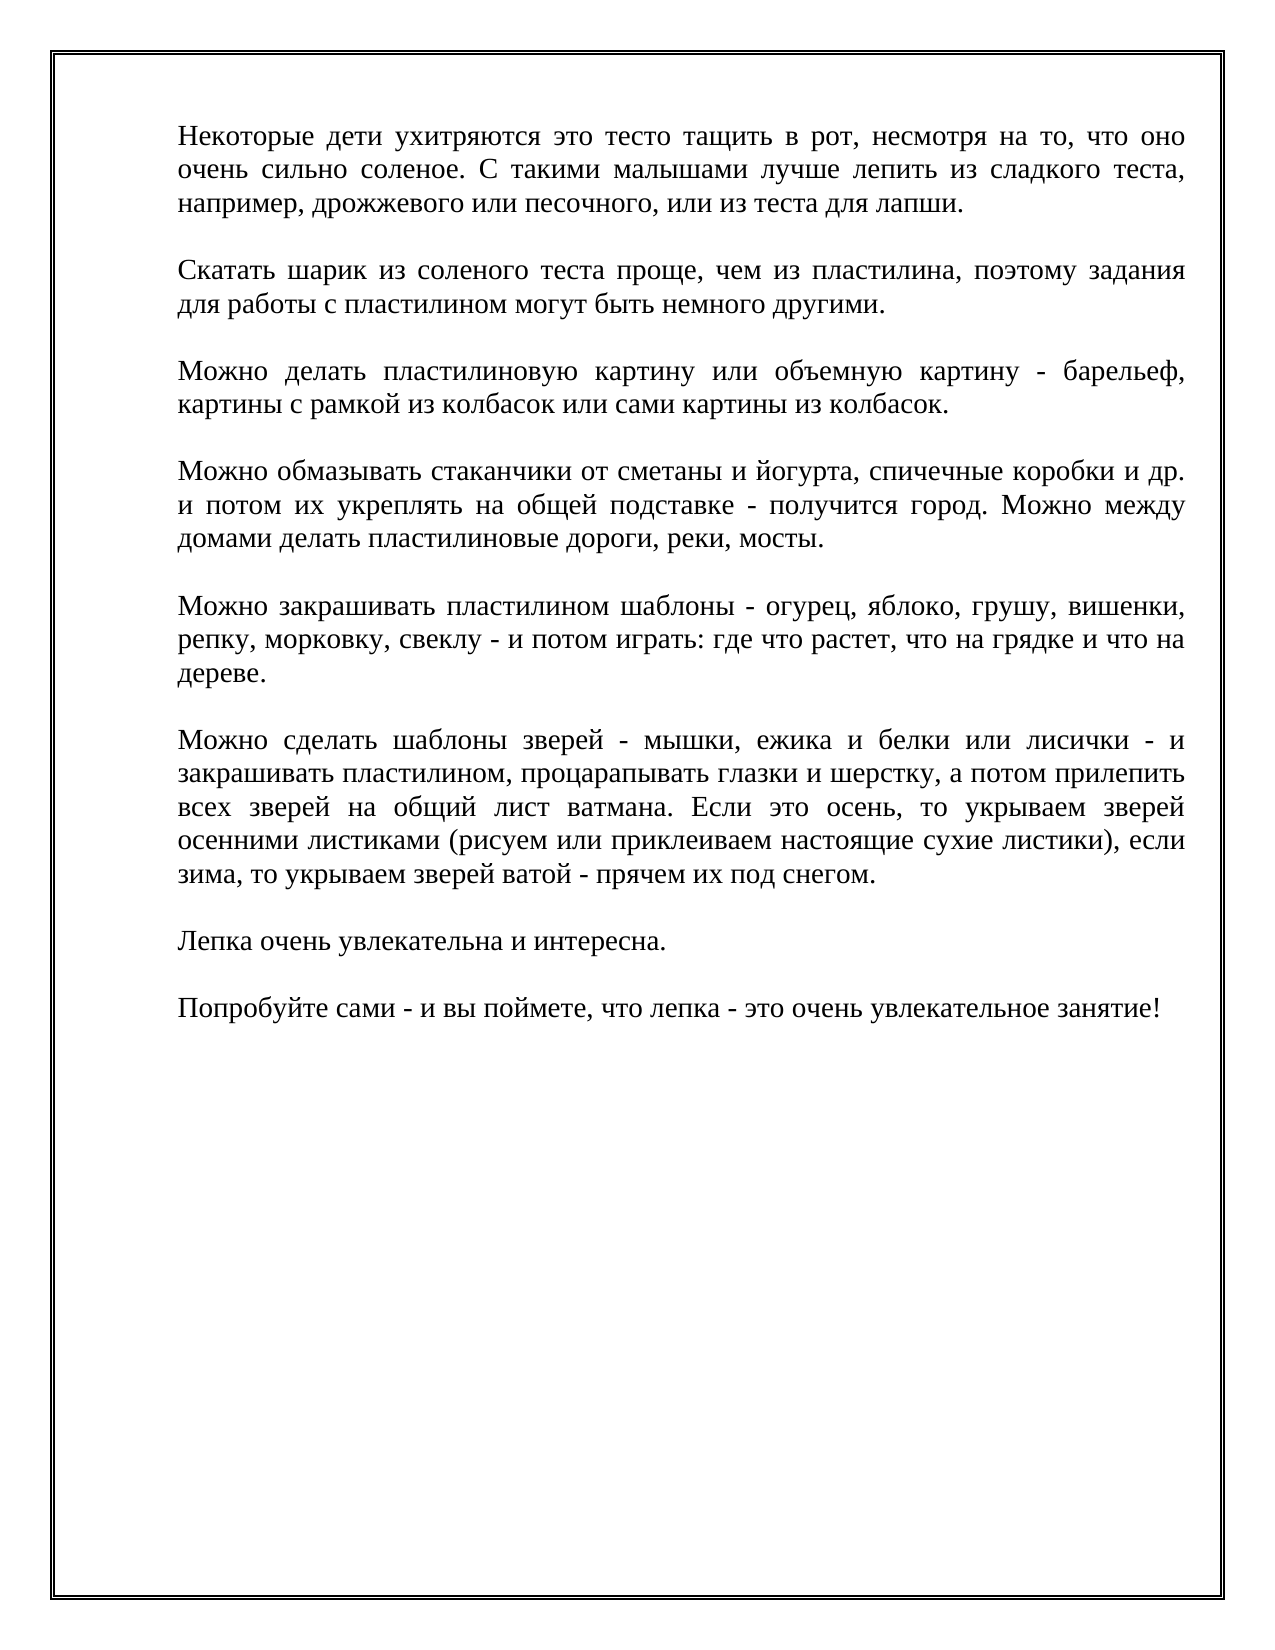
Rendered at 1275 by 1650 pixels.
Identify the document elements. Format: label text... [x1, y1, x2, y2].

text Можно сделать шаблоны зверей - мышки, ежика и белки или лисички - и закрашивать пластилином, процарапывать глазки и шерстку, а потом прилепить всех зверей на общий лист ватмана. Если это осень, то укрываем зверей осенними листиками (рисуем или приклеиваем настоящие сухие листики), если зима, то укрываем зверей ватой - прячем их под снегом. [177, 722, 1186, 889]
text Лепка очень увлекательна и интересна. [177, 923, 1186, 957]
text Некоторые дети ухитряются это тесто тащить в рот, несмотря на то, что оно очень сильно соленое. С такими малышами лучше лепить из сладкого теста, например, дрожжевого или песочного, или из теста для лапши. [177, 118, 1186, 219]
text Можно делать пластилиновую картину или объемную картину - барельеф, картины с рамкой из колбасок или сами картины из колбасок. [177, 353, 1186, 420]
text Можно обмазывать стаканчики от сметаны и йогурта, спичечные коробки и др. и потом их укреплять на общей подставке - получится город. Можно между домами делать пластилиновые дороги, реки, мосты. [177, 453, 1186, 554]
text Попробуйте сами - и вы поймете, что лепка - это очень увлекательное занятие! [177, 990, 1186, 1024]
text Скатать шарик из соленого теста проще, чем из пластилина, поэтому задания для работы с пластилином могут быть немного другими. [177, 252, 1186, 319]
text Можно закрашивать пластилином шаблоны - огурец, яблоко, грушу, вишенки, репку, морковку, свеклу - и потом играть: где что растет, что на грядке и что на дереве. [177, 588, 1186, 688]
